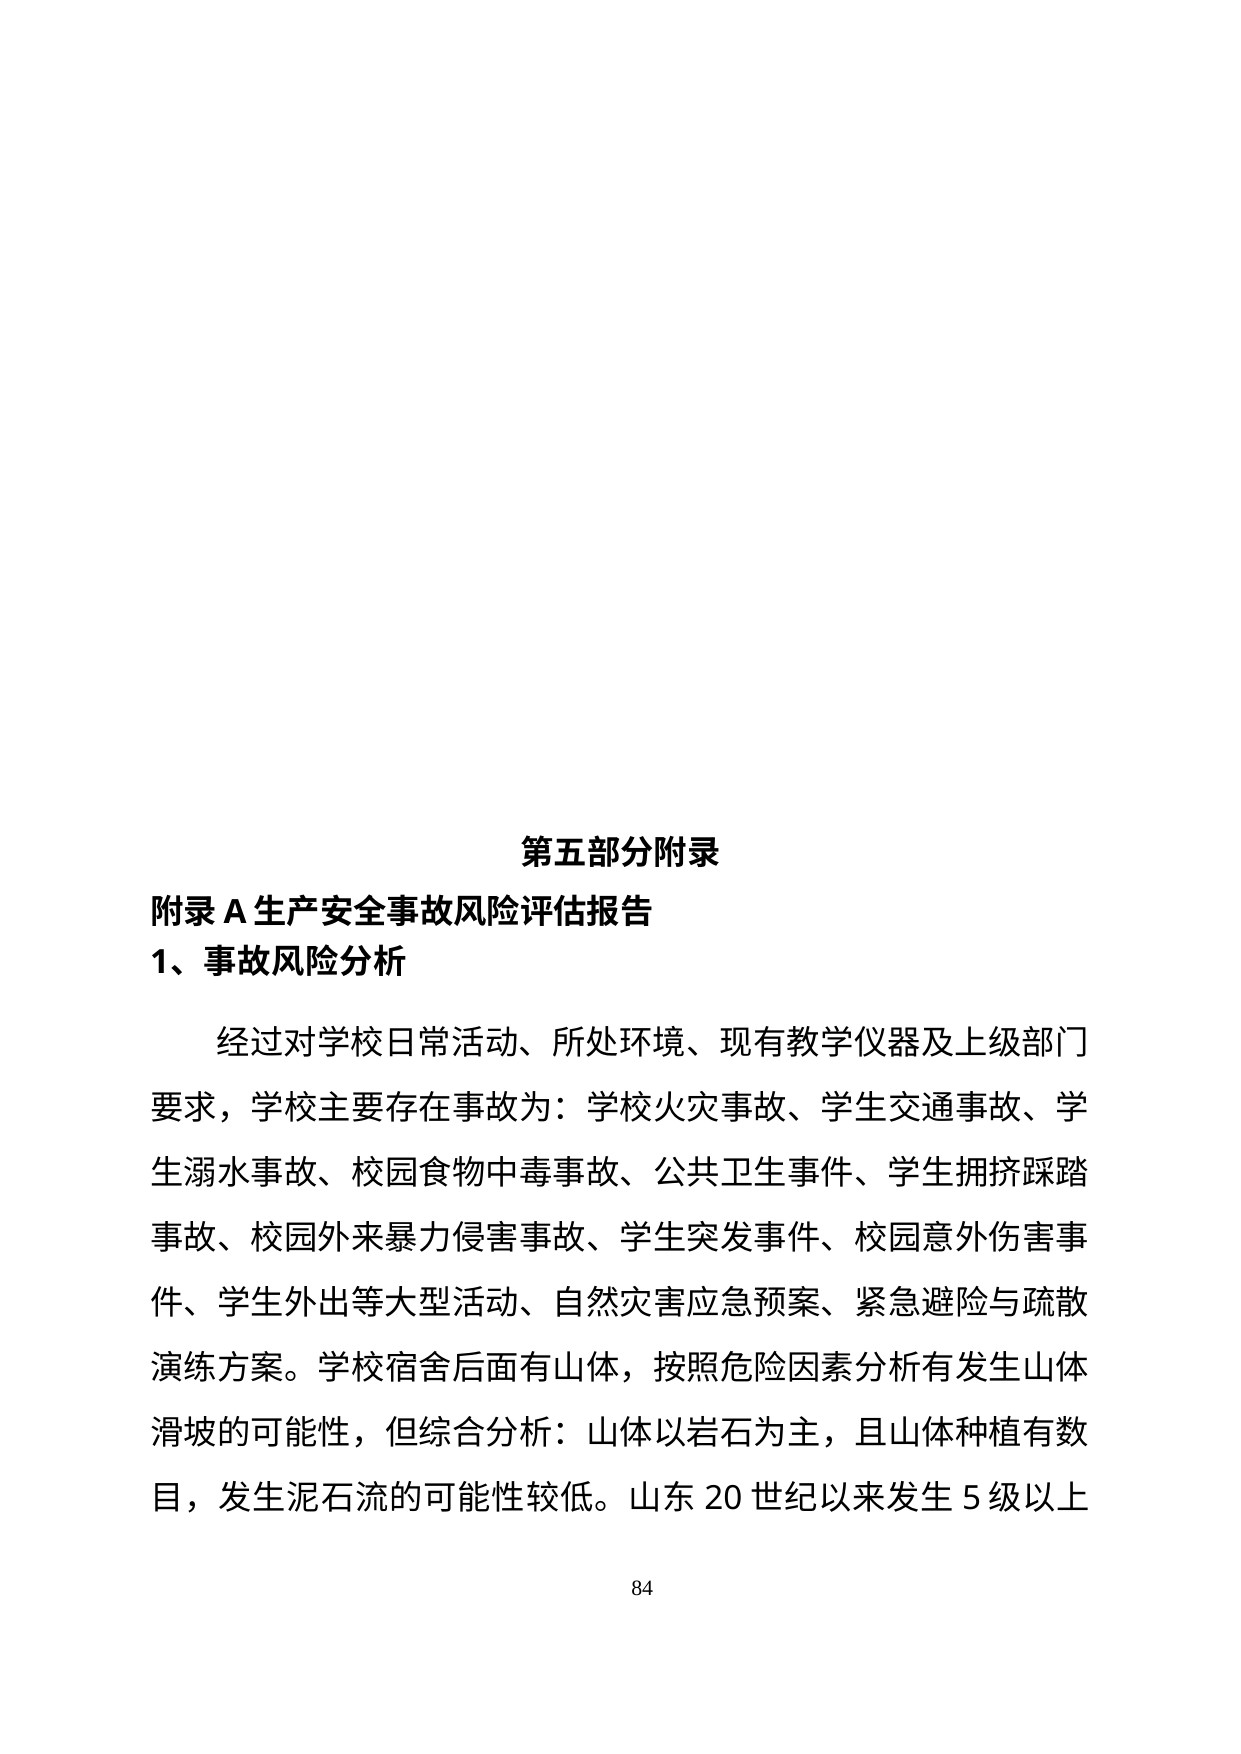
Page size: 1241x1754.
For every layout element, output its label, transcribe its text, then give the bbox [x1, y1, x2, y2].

title 第五部分附录 [150, 818, 1090, 876]
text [150, 1007, 1090, 1527]
text 1、事故风险分析 [150, 935, 1090, 983]
subtitle 附录A生产安全事故风险评估报告 [150, 876, 1090, 935]
